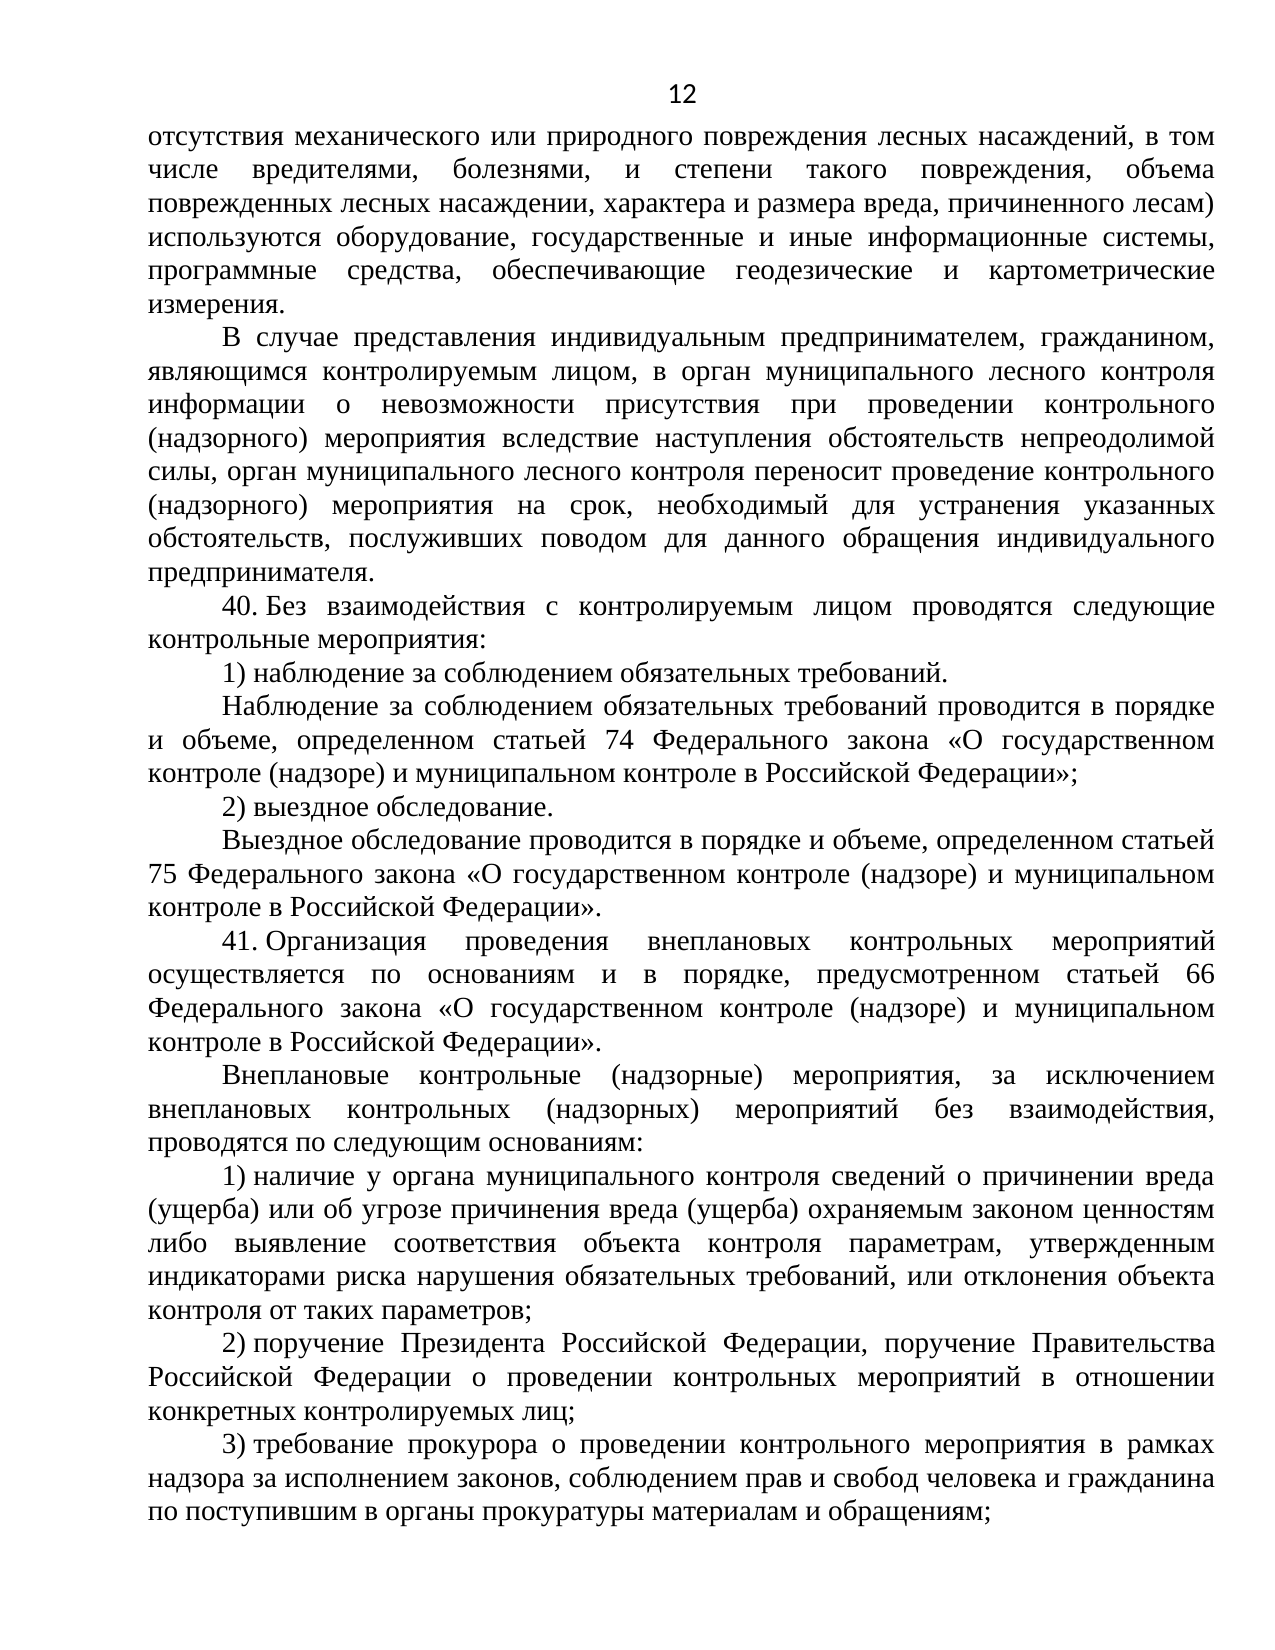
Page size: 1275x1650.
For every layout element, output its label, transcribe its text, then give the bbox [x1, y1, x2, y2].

text Выездное обследование проводится в порядке и объеме, определенном статьей 75 Федерального закона «О государственном контроле (надзоре) и муниципальном контроле в Российской Федерации». [148, 822, 1216, 923]
text 1) наличие у органа муниципального контроля сведений о причинении вреда (ущерба) или об угрозе причинения вреда (ущерба) охраняемым законом ценностям либо выявление соответствия объекта контроля параметрам, утвержденным индикаторами риска нарушения обязательных требований, или отклонения объекта контроля от таких параметров; [148, 1158, 1216, 1326]
text Внеплановые контрольные (надзорные) мероприятия, за исключением внеплановых контрольных (надзорных) мероприятий без взаимодействия, проводятся по следующим основаниям: [148, 1057, 1216, 1158]
text 40. Без взаимодействия с контролируемым лицом проводятся следующие контрольные мероприятия: [148, 588, 1216, 655]
text Наблюдение за соблюдением обязательных требований проводится в порядке и объеме, определенном статьей 74 Федерального закона «О государственном контроле (надзоре) и муниципальном контроле в Российской Федерации»; [148, 688, 1216, 789]
text 3) требование прокурора о проведении контрольного мероприятия в рамках надзора за исполнением законов, соблюдением прав и свобод человека и гражданина по поступившим в органы прокуратуры материалам и обращениям; [148, 1426, 1216, 1527]
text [148, 118, 1216, 319]
text 2) поручение Президента Российской Федерации, поручение Правительства Российской Федерации о проведении контрольных мероприятий в отношении конкретных контролируемых лиц; [148, 1326, 1216, 1426]
text 2) выездное обследование. [148, 789, 1216, 822]
text 1) наблюдение за соблюдением обязательных требований. [148, 655, 1216, 688]
text В случае представления индивидуальным предпринимателем, гражданином, являющимся контролируемым лицом, в орган муниципального лесного контроля информации о невозможности присутствия при проведении контрольного (надзорного) мероприятия вследствие наступления обстоятельств непреодолимой силы, орган муниципального лесного контроля переносит проведение контрольного (надзорного) мероприятия на срок, необходимый для устранения указанных обстоятельств, послуживших поводом для данного обращения индивидуального предпринимателя. [148, 319, 1216, 588]
text 41. Организация проведения внеплановых контрольных мероприятий осуществляется по основаниям и в порядке, предусмотренном статьей 66 Федерального закона «О государственном контроле (надзоре) и муниципальном контроле в Российской Федерации». [148, 923, 1216, 1057]
